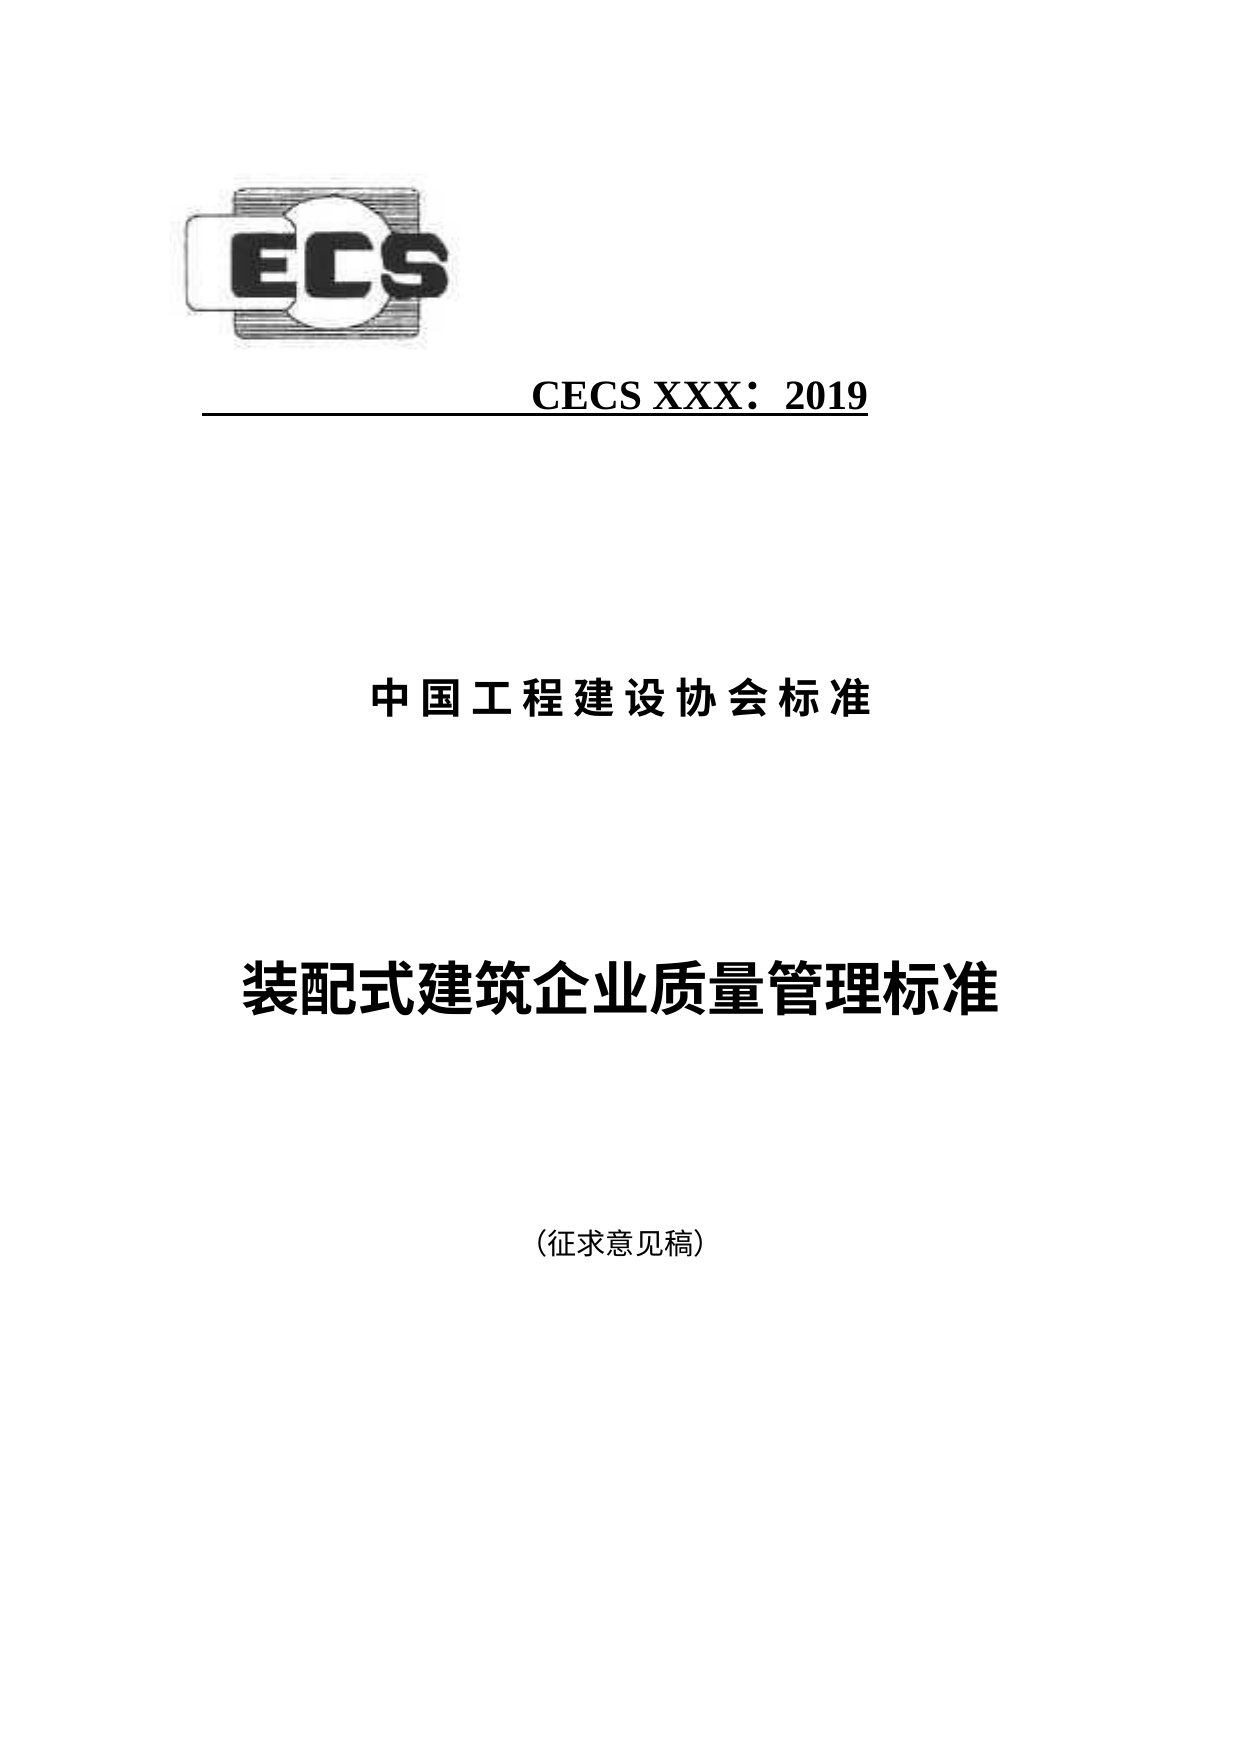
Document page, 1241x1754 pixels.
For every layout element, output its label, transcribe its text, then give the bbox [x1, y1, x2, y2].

text （征求意见稿） [187, 1209, 1053, 1274]
text 装配式建筑企业质量管理标准 [187, 936, 1053, 1034]
text 中 国 工 程 建 设 协 会 标 准 [187, 663, 1053, 728]
picture [132, 161, 482, 353]
text CECS XXX：2019 [187, 359, 1053, 424]
